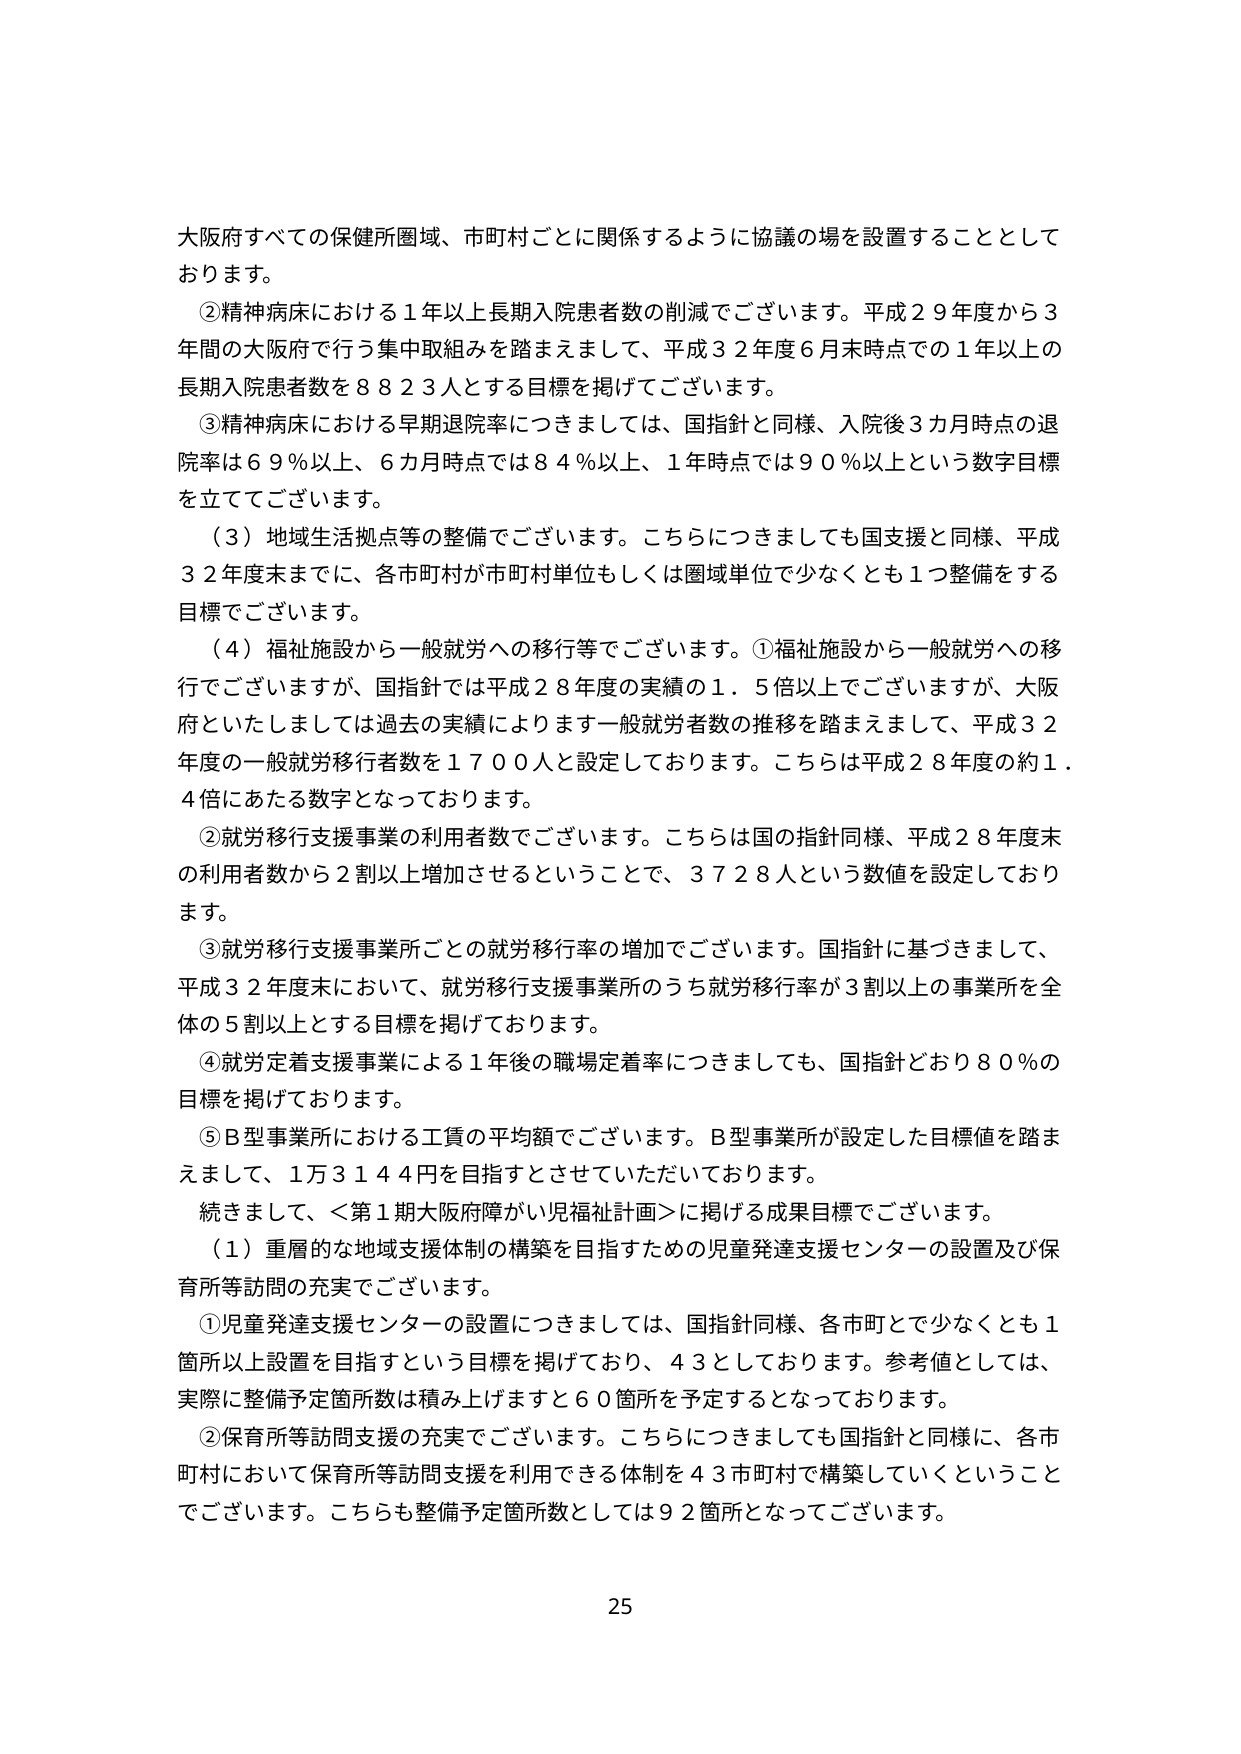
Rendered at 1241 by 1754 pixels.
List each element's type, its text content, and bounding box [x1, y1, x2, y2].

text ④就労定着支援事業による１年後の職場定着率につきましても、国指針どおり８０％の目標を掲げております。 [177, 1042, 1063, 1117]
text （３）地域生活拠点等の整備でございます。こちらにつきましても国支援と同様、平成３２年度末までに、各市町村が市町村単位もしくは圏域単位で少なくとも１つ整備をする目標でございます。 [177, 517, 1063, 629]
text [177, 217, 1063, 292]
text （１）重層的な地域支援体制の構築を目指すための児童発達支援センターの設置及び保育所等訪問の充実でございます。 [177, 1229, 1063, 1304]
text ①児童発達支援センターの設置につきましては、国指針同様、各市町とで少なくとも１箇所以上設置を目指すという目標を掲げており、４３としております。参考値としては、実際に整備予定箇所数は積み上げますと６０箇所を予定するとなっております。 [177, 1304, 1063, 1417]
text ②保育所等訪問支援の充実でございます。こちらにつきましても国指針と同様に、各市町村において保育所等訪問支援を利用できる体制を４３市町村で構築していくということでございます。こちらも整備予定箇所数としては９２箇所となってございます。 [177, 1417, 1063, 1529]
text （４）福祉施設から一般就労への移行等でございます。①福祉施設から一般就労への移行でございますが、国指針では平成２８年度の実績の１．５倍以上でございますが、大阪府といたしましては過去の実績によります一般就労者数の推移を踏まえまして、平成３２年度の一般就労移行者数を１７００人と設定しております。こちらは平成２８年度の約１．４倍にあたる数字となっております。 [177, 629, 1063, 817]
text ⑤Ｂ型事業所における工賃の平均額でございます。Ｂ型事業所が設定した目標値を踏まえまして、１万３１４４円を目指すとさせていただいております。 [177, 1117, 1063, 1192]
text ③精神病床における早期退院率につきましては、国指針と同様、入院後３カ月時点の退院率は６９％以上、６カ月時点では８４％以上、１年時点では９０％以上という数字目標を立ててございます。 [177, 404, 1063, 517]
text ③就労移行支援事業所ごとの就労移行率の増加でございます。国指針に基づきまして、平成３２年度末において、就労移行支援事業所のうち就労移行率が３割以上の事業所を全体の５割以上とする目標を掲げております。 [177, 929, 1063, 1042]
text ②就労移行支援事業の利用者数でございます。こちらは国の指針同様、平成２８年度末の利用者数から２割以上増加させるということで、３７２８人という数値を設定しております。 [177, 817, 1063, 929]
text 続きまして、＜第１期大阪府障がい児福祉計画＞に掲げる成果目標でございます。 [177, 1192, 1063, 1229]
text ②精神病床における１年以上長期入院患者数の削減でございます。平成２９年度から３年間の大阪府で行う集中取組みを踏まえまして、平成３２年度６月末時点での１年以上の長期入院患者数を８８２３人とする目標を掲げてございます。 [177, 292, 1063, 404]
